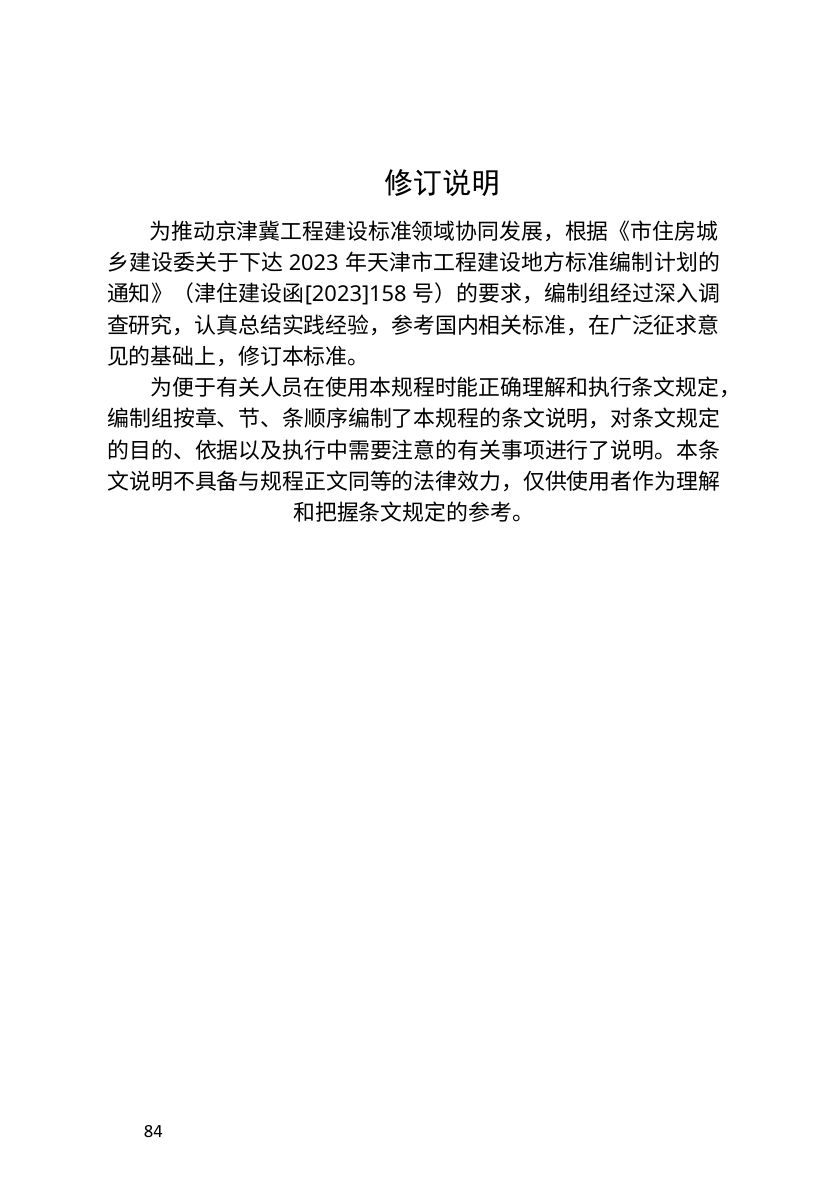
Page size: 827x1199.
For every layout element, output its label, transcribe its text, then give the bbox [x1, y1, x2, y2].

text 修订说明 [107, 164, 720, 197]
text 为便于有关人员在使用本规程时能正确理解和执行条文规定，编制组按章、节、条顺序编制了本规程的条文说明，对条文规定的目的、依据以及执行中需要注意的有关事项进行了说明。本条文说明不具备与规程正文同等的法律效力，仅供使用者作为理解和把握条文规定的参考。目 次 [107, 371, 720, 527]
text 为推动京津冀工程建设标准领域协同发展，根据《市住房城乡建设委关于下达 2023 年天津市工程建设地方标准编制计划的通知》（津住建设函[2023]158 号）的要求，编制组经过深入调查研究，认真总结实践经验，参考国内相关标准，在广泛征求意见的基础上，修订本标准。 [107, 214, 720, 371]
